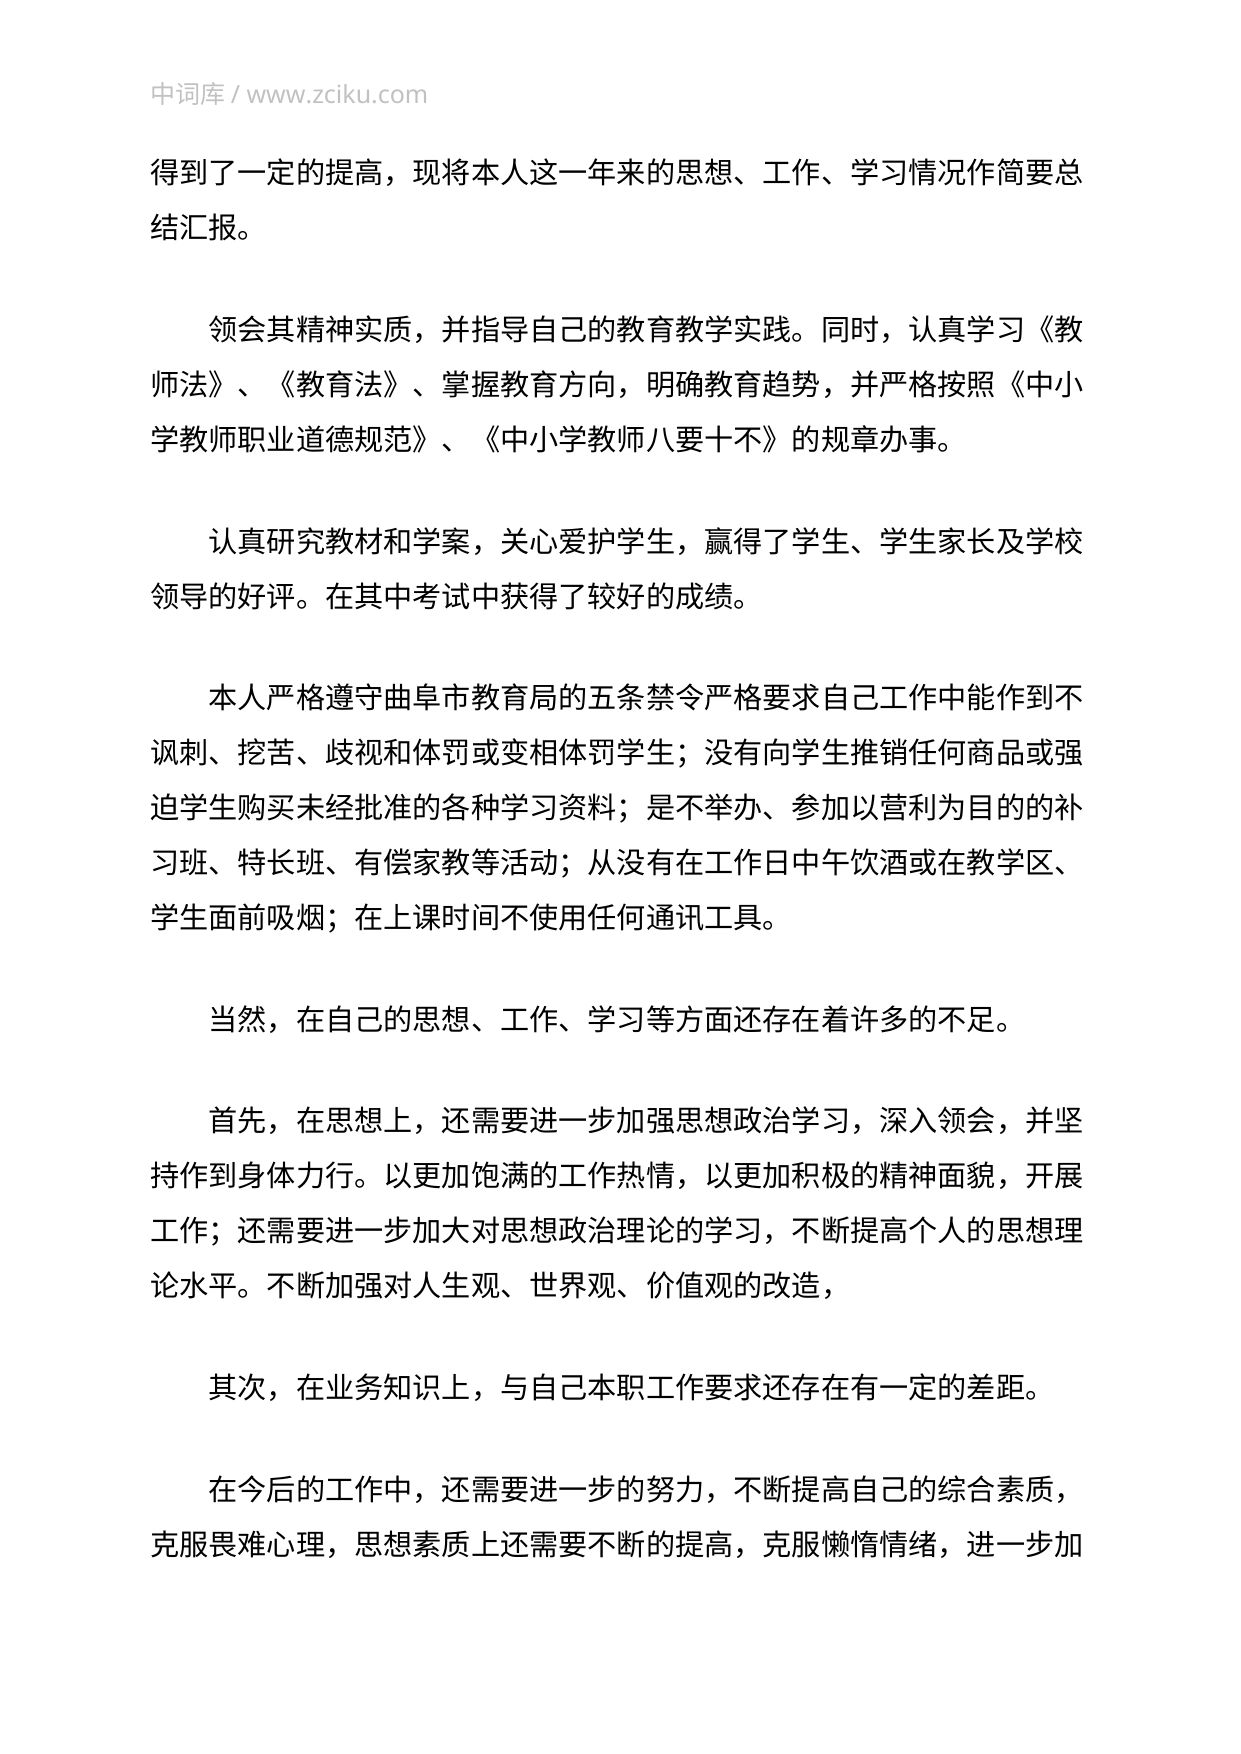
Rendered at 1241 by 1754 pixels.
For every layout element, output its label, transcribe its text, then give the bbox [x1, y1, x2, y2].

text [150, 1466, 1090, 1563]
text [150, 150, 1090, 247]
text 本人严格遵守曲阜市教育局的五条禁令严格要求自己工作中能作到不讽刺、挖苦、歧视和体罚或变相体罚学生；没有向学生推销任何商品或强迫学生购买未经批准的各种学习资料；是不举办、参加以营利为目的的补习班、特长班、有偿家教等活动；从没有在工作日中午饮酒或在教学区、学生面前吸烟；在上课时间不使用任何通讯工具。 [150, 675, 1090, 937]
text 认真研究教材和学案，关心爱护学生，赢得了学生、学生家长及学校领导的好评。在其中考试中获得了较好的成绩。 [150, 518, 1090, 615]
text 领会其精神实质，并指导自己的教育教学实践。同时，认真学习《教师法》、《教育法》、掌握教育方向，明确教育趋势，并严格按照《中小学教师职业道德规范》、《中小学教师八要十不》的规章办事。 [150, 307, 1090, 459]
text 当然，在自己的思想、工作、学习等方面还存在着许多的不足。 [150, 996, 1090, 1038]
text 首先，在思想上，还需要进一步加强思想政治学习，深入领会，并坚持作到身体力行。以更加饱满的工作热情，以更加积极的精神面貌，开展工作；还需要进一步加大对思想政治理论的学习，不断提高个人的思想理论水平。不断加强对人生观、世界观、价值观的改造， [150, 1098, 1090, 1305]
text 其次，在业务知识上，与自己本职工作要求还存在有一定的差距。 [150, 1364, 1090, 1407]
